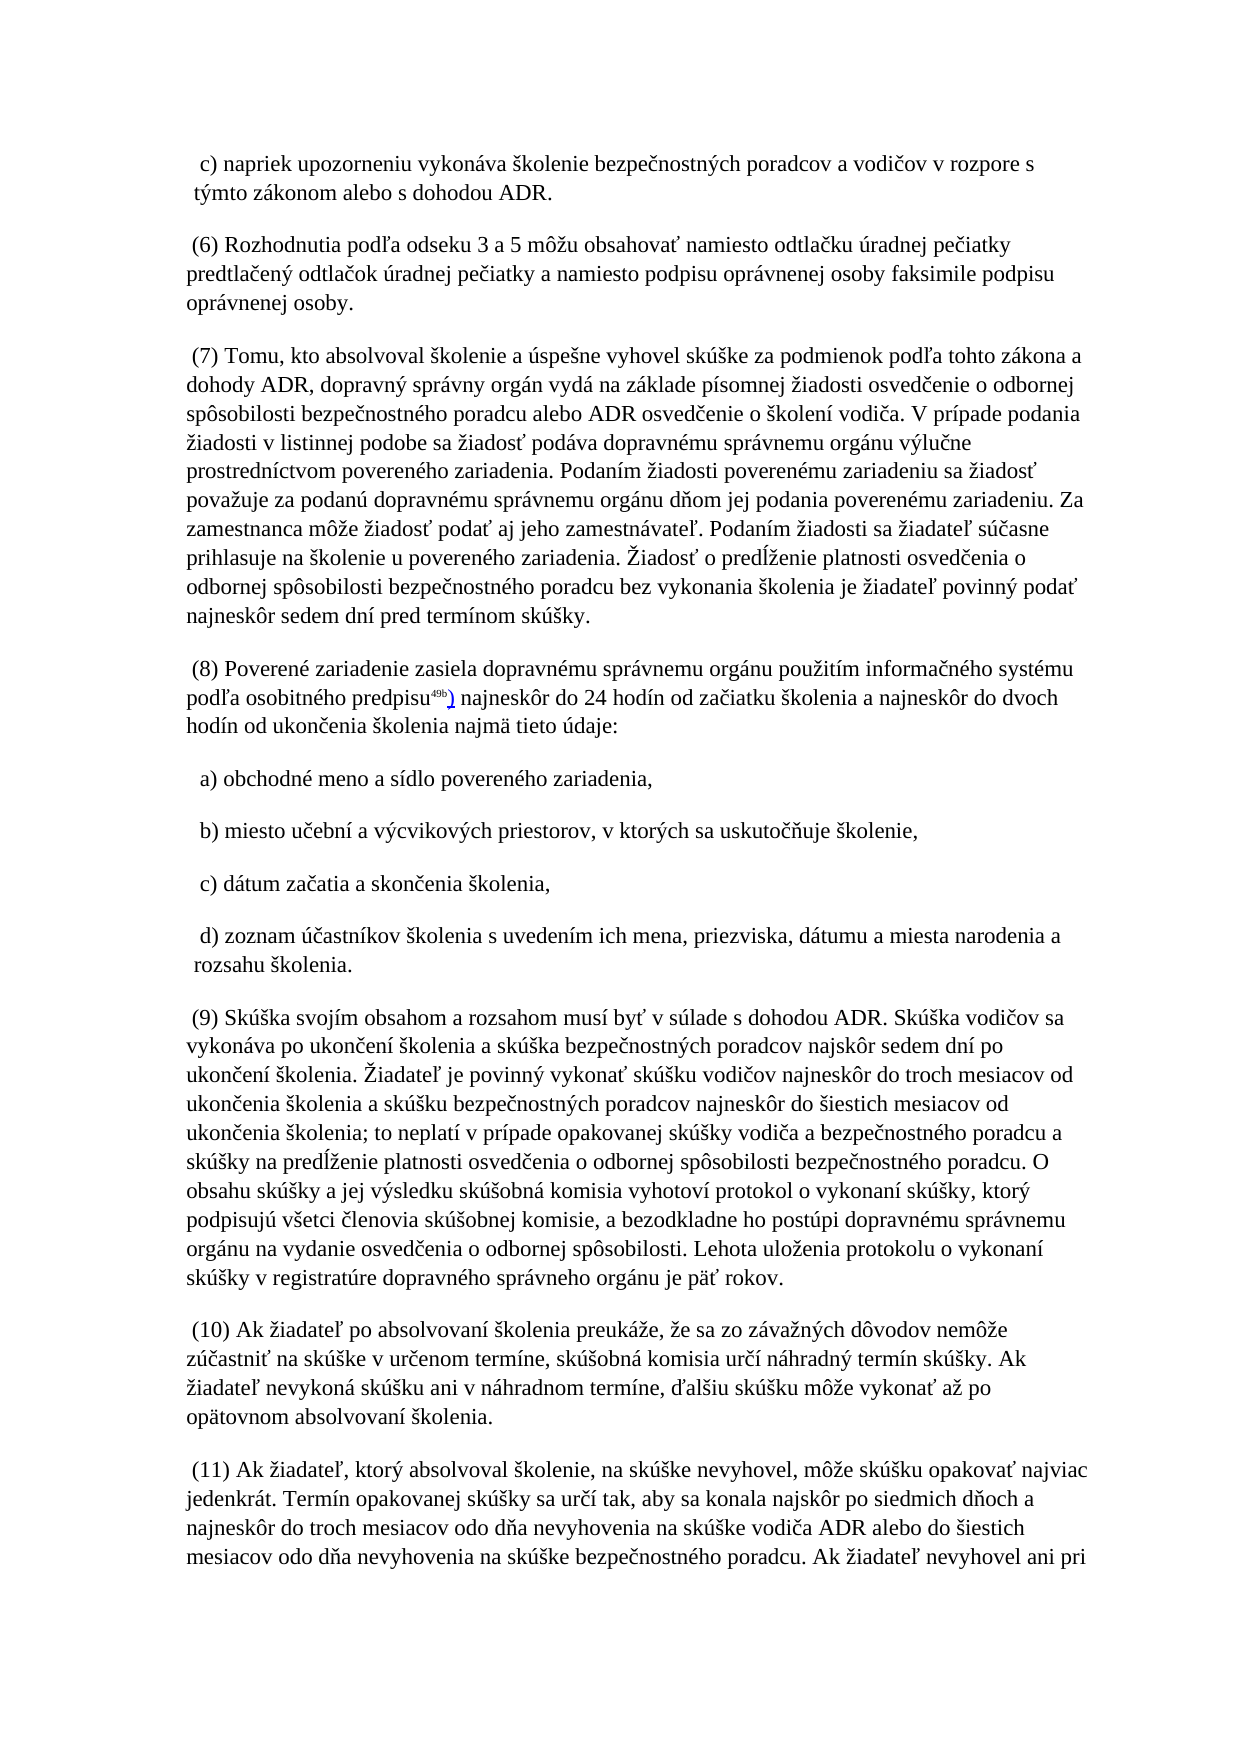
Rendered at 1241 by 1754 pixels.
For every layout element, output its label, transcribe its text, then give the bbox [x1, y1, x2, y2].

text (6) Rozhodnutia podľa odseku 3 a 5 môžu obsahovať namiesto odtlačku úradnej pečiatky predtlačený odtlačok úradnej pečiatky a namiesto podpisu oprávnenej osoby faksimile podpisu oprávnenej osoby. [186, 231, 1090, 316]
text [186, 1456, 1090, 1569]
text (10) Ak žiadateľ po absolvovaní školenia preukáže, že sa zo závažných dôvodov nemôže zúčastniť na skúške v určenom termíne, skúšobná komisia určí náhradný termín skúšky. Ak žiadateľ nevykoná skúšku ani v náhradnom termíne, ďalšiu skúšku môže vykonať až po opätovnom absolvovaní školenia. [186, 1317, 1090, 1430]
text b) miesto učební a výcvikových priestorov, v ktorých sa uskutočňuje školenie, [194, 817, 1090, 844]
text c) dátum začatia a skončenia školenia, [194, 870, 1090, 896]
text d) zoznam účastníkov školenia s uvedením ich mena, priezviska, dátumu a miesta narodenia a rozsahu školenia. [194, 922, 1090, 977]
text a) obchodné meno a sídlo povereného zariadenia, [194, 765, 1090, 791]
text (9) Skúška svojím obsahom a rozsahom musí byť v súlade s dohodou ADR. Skúška vodičov sa vykonáva po ukončení školenia a skúška bezpečnostných poradcov najskôr sedem dní po ukončení školenia. Žiadateľ je povinný vykonať skúšku vodičov najneskôr do troch mesiacov od ukončenia školenia a skúšku bezpečnostných poradcov najneskôr do šiestich mesiacov od ukončenia školenia; to neplatí v prípade opakovanej skúšky vodiča a bezpečnostného poradcu a skúšky na predĺženie platnosti osvedčenia o odbornej spôsobilosti bezpečnostného poradcu. O obsahu skúšky a jej výsledku skúšobná komisia vyhotoví protokol o vykonaní skúšky, ktorý podpisujú všetci členovia skúšobnej komisie, a bezodkladne ho postúpi dopravnému správnemu orgánu na vydanie osvedčenia o odbornej spôsobilosti. Lehota uloženia protokolu o vykonaní skúšky v registratúre dopravného správneho orgánu je päť rokov. [186, 1003, 1090, 1291]
text (8) Poverené zariadenie zasiela dopravnému správnemu orgánu použitím informačného systému podľa osobitného predpisu49b) najneskôr do 24 hodín od začiatku školenia a najneskôr do dvoch hodín od ukončenia školenia najmä tieto údaje: [186, 655, 1090, 739]
text c) napriek upozorneniu vykonáva školenie bezpečnostných poradcov a vodičov v rozpore s týmto zákonom alebo s dohodou ADR. [194, 150, 1090, 205]
text (7) Tomu, kto absolvoval školenie a úspešne vyhovel skúške za podmienok podľa tohto zákona a dohody ADR, dopravný správny orgán vydá na základe písomnej žiadosti osvedčenie o odbornej spôsobilosti bezpečnostného poradcu alebo ADR osvedčenie o školení vodiča. V prípade podania žiadosti v listinnej podobe sa žiadosť podáva dopravnému správnemu orgánu výlučne prostredníctvom povereného zariadenia. Podaním žiadosti poverenému zariadeniu sa žiadosť považuje za podanú dopravnému správnemu orgánu dňom jej podania poverenému zariadeniu. Za zamestnanca môže žiadosť podať aj jeho zamestnávateľ. Podaním žiadosti sa žiadateľ súčasne prihlasuje na školenie u povereného zariadenia. Žiadosť o predĺženie platnosti osvedčenia o odbornej spôsobilosti bezpečnostného poradcu bez vykonania školenia je žiadateľ povinný podať najneskôr sedem dní pred termínom skúšky. [186, 342, 1090, 629]
